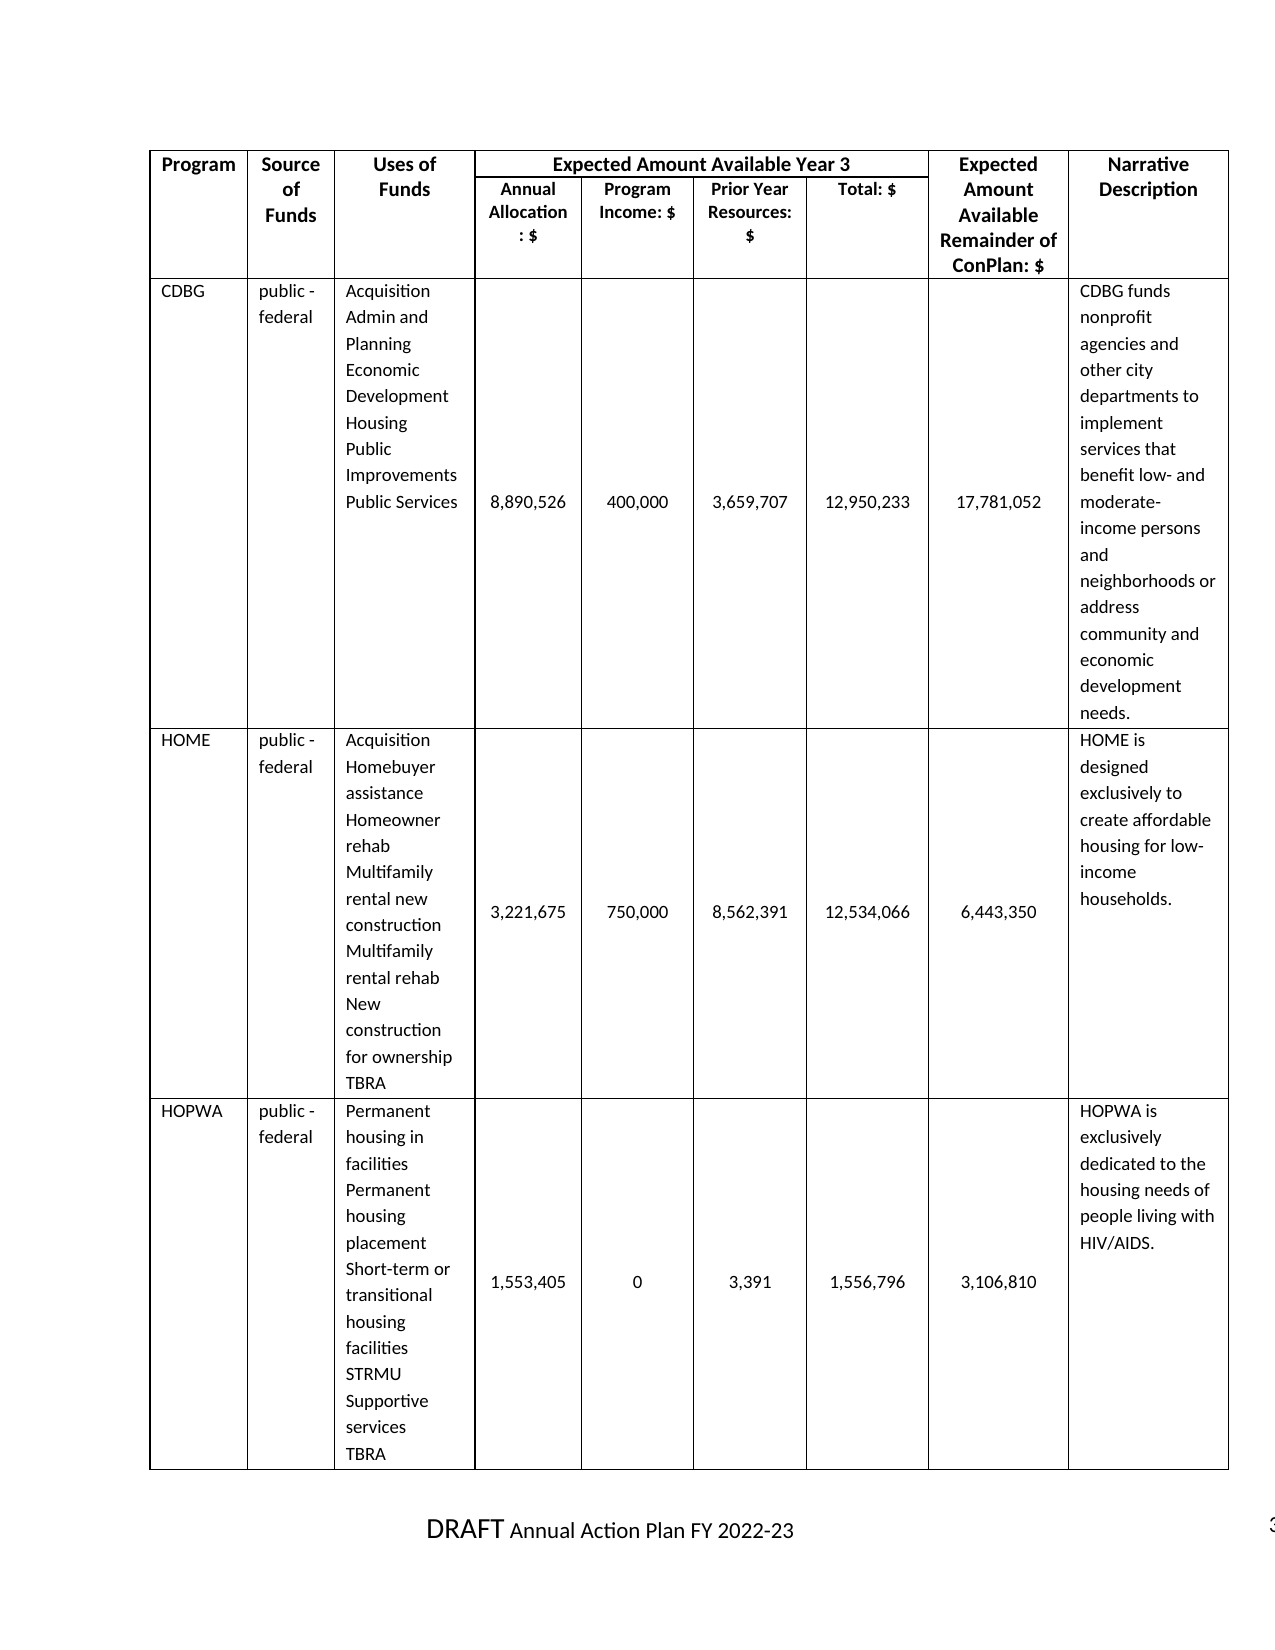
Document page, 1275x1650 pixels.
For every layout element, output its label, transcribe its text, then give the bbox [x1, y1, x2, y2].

table_cell 1,556,796 [807, 1099, 928, 1468]
table_cell 3,659,707 [694, 279, 806, 728]
table_cell public - federal [248, 729, 334, 1098]
table_cell 750,000 [582, 729, 693, 1098]
table_cell HOPWA [151, 1099, 247, 1468]
table_cell 0 [582, 1099, 693, 1468]
table_cell 17,781,052 [929, 279, 1068, 728]
table_cell 12,950,233 [807, 279, 928, 728]
table_cell 1,553,405 [476, 1099, 581, 1468]
table_cell 3,221,675 [476, 729, 581, 1098]
table_cell 12,534,066 [807, 729, 928, 1098]
table_cell HOME is designed exclusively to create affordable housing for low-income households. [1069, 729, 1228, 1098]
table_cell public - federal [248, 1099, 334, 1468]
table_cell Annual Allocation: $ [476, 178, 581, 278]
table_header Source of Funds [248, 151, 334, 278]
table_header Expected Amount Available Remainder of ConPlan: $ [929, 151, 1068, 278]
table_cell HOME [151, 729, 247, 1098]
table_header Expected Amount Available Year 3 [476, 151, 928, 176]
table_cell Permanent housing in facilities Permanent housing placement Short-term or transitional housing facilities STRMU Supportive services TBRA [335, 1099, 474, 1468]
table_cell Prior Year Resources: $ [694, 178, 806, 278]
table_cell Acquisition Admin and Planning Economic Development Housing Public Improvements Public Services [335, 279, 474, 728]
table_cell CDBG funds nonprofit agencies and other city departments to implement services that benefit low- and moderate-income persons and neighborhoods or address community and economic development needs. [1069, 279, 1228, 728]
table_cell Acquisition Homebuyer assistance Homeowner rehab Multifamily rental new construction Multifamily rental rehab New construction for ownership TBRA [335, 729, 474, 1098]
table_cell HOPWA is exclusively dedicated to the housing needs of people living with HIV/AIDS. [1069, 1099, 1228, 1468]
table_header Uses of Funds [335, 151, 474, 278]
table_cell 8,890,526 [476, 279, 581, 728]
table_cell CDBG [151, 279, 247, 728]
table_header Program [151, 151, 247, 278]
table_cell 3,391 [694, 1099, 806, 1468]
table_cell 400,000 [582, 279, 693, 728]
table_cell 6,443,350 [929, 729, 1068, 1098]
table_header Narrative Description [1069, 151, 1228, 278]
table_cell public - federal [248, 279, 334, 728]
table_cell 3,106,810 [929, 1099, 1068, 1468]
table_cell 8,562,391 [694, 729, 806, 1098]
table_cell Program Income: $ [582, 178, 693, 278]
table_cell Total: $ [807, 178, 928, 278]
